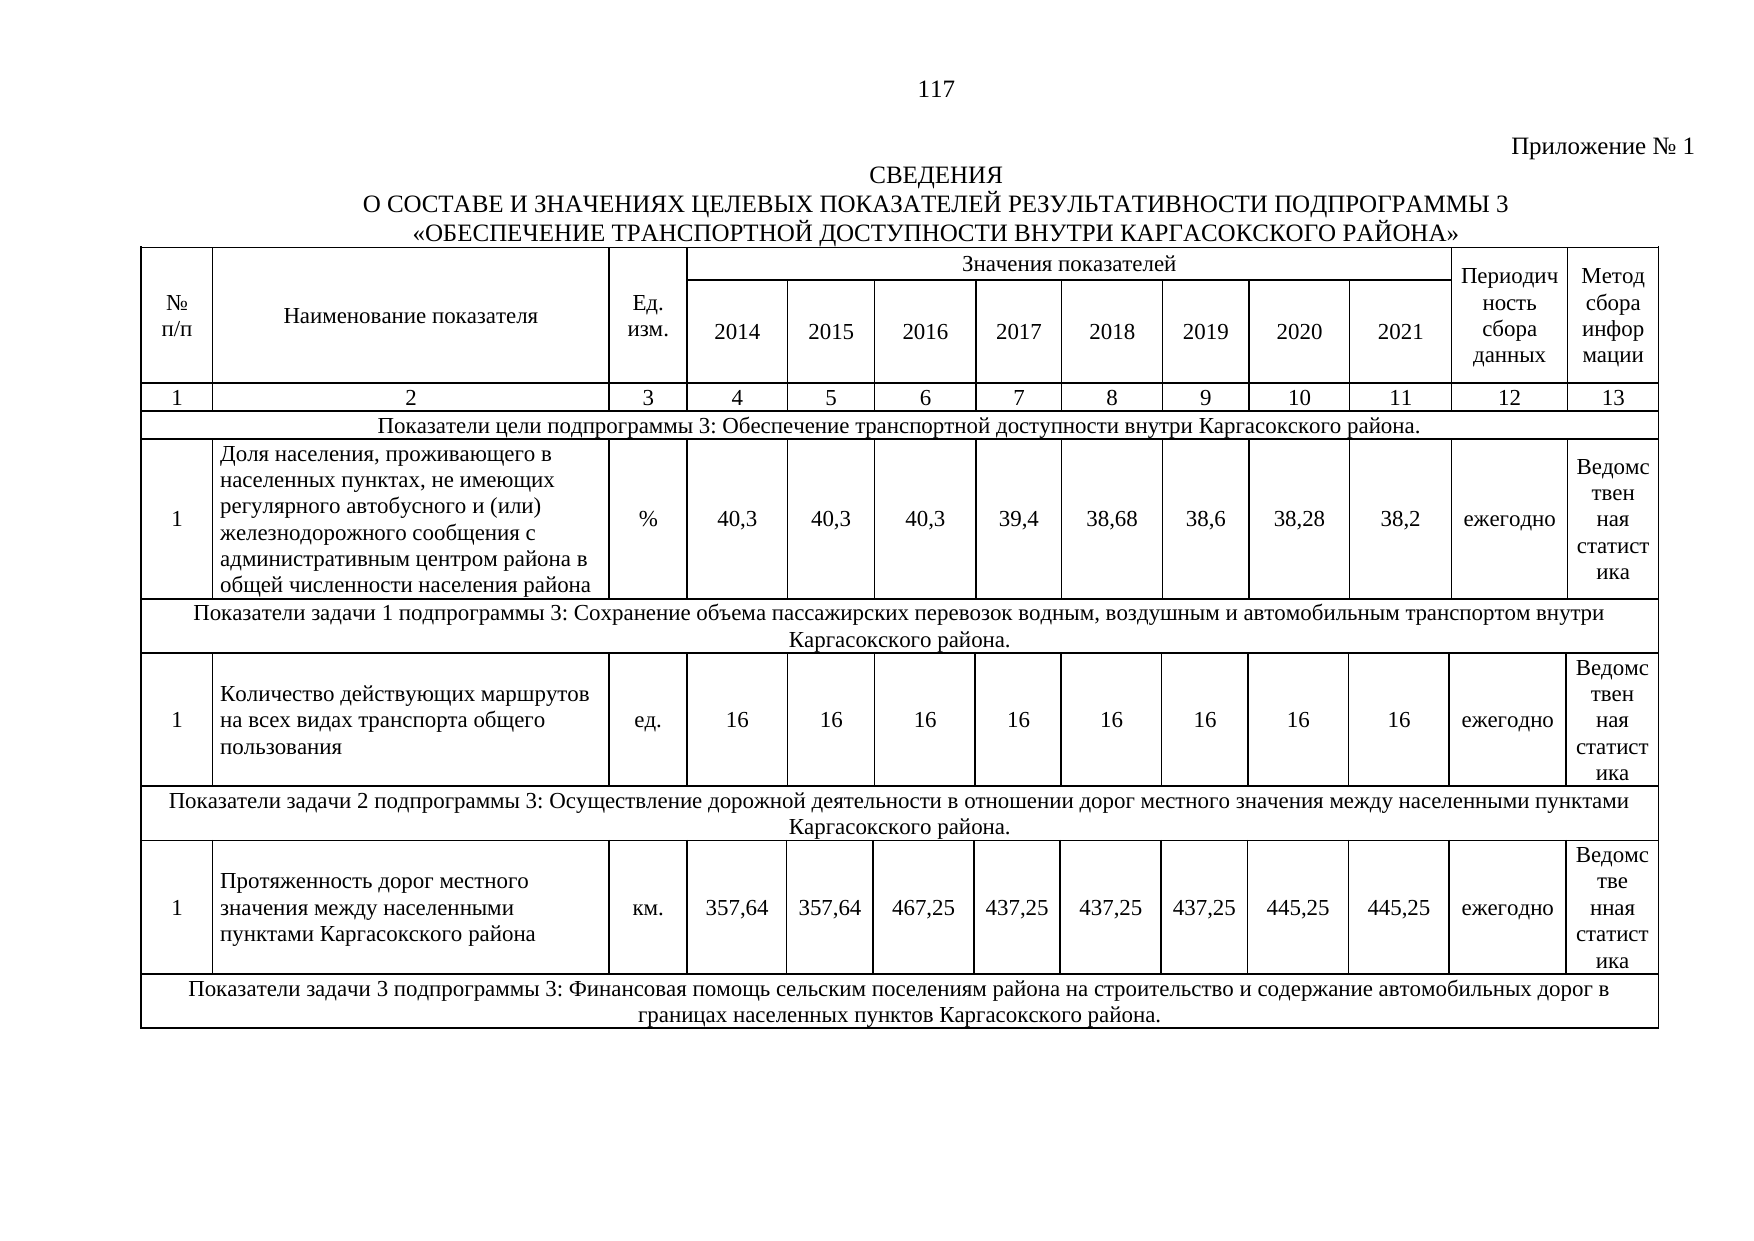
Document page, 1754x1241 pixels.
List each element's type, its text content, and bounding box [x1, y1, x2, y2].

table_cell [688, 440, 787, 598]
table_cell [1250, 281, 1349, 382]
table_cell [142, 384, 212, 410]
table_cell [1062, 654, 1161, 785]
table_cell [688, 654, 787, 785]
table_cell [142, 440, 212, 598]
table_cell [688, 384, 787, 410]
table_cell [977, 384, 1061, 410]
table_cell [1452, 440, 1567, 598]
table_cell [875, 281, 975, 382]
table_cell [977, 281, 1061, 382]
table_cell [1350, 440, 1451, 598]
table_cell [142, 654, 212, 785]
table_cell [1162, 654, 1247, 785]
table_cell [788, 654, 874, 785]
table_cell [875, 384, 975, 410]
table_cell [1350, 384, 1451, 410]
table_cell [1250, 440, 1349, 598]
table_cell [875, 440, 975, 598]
text «ОБЕСПЕЧЕНИЕ ТРАНСПОРТНОЙ ДОСТУПНОСТИ ВНУТРИ КАРГАСОКСКОГО РАЙОНА» [177, 218, 1695, 246]
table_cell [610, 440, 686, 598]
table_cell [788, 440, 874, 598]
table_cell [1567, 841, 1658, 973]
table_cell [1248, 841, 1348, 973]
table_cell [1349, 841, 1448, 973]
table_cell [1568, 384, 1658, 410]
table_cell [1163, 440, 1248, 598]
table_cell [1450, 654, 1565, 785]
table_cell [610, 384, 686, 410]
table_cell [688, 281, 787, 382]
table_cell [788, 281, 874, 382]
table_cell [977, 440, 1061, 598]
text О СОСТАВЕ И ЗНАЧЕНИЯХ ЦЕЛЕВЫХ ПОКАЗАТЕЛЕЙ РЕЗУЛЬТАТИВНОСТИ ПОДПРОГРАММЫ 3 [177, 189, 1695, 218]
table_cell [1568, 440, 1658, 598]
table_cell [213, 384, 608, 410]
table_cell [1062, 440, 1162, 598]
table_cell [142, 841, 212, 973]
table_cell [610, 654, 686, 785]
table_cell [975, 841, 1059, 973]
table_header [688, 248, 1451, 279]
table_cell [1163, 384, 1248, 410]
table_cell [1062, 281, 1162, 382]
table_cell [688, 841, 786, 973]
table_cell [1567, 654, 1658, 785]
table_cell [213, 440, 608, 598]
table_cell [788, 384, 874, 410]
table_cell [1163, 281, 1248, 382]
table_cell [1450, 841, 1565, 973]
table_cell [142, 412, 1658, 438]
text СВЕДЕНИЯ [177, 160, 1695, 189]
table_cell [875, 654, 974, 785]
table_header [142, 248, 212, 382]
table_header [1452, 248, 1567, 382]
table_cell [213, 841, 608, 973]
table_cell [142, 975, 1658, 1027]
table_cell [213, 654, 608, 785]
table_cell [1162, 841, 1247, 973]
text Приложение № 1 [177, 131, 1695, 160]
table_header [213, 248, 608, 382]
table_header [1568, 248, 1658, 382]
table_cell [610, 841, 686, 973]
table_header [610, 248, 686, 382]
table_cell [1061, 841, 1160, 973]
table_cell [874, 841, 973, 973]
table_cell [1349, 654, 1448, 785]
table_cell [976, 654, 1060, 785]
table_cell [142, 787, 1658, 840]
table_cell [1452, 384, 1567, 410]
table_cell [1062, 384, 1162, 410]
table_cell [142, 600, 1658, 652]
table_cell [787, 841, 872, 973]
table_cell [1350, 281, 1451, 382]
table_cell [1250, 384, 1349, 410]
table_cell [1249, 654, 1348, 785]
